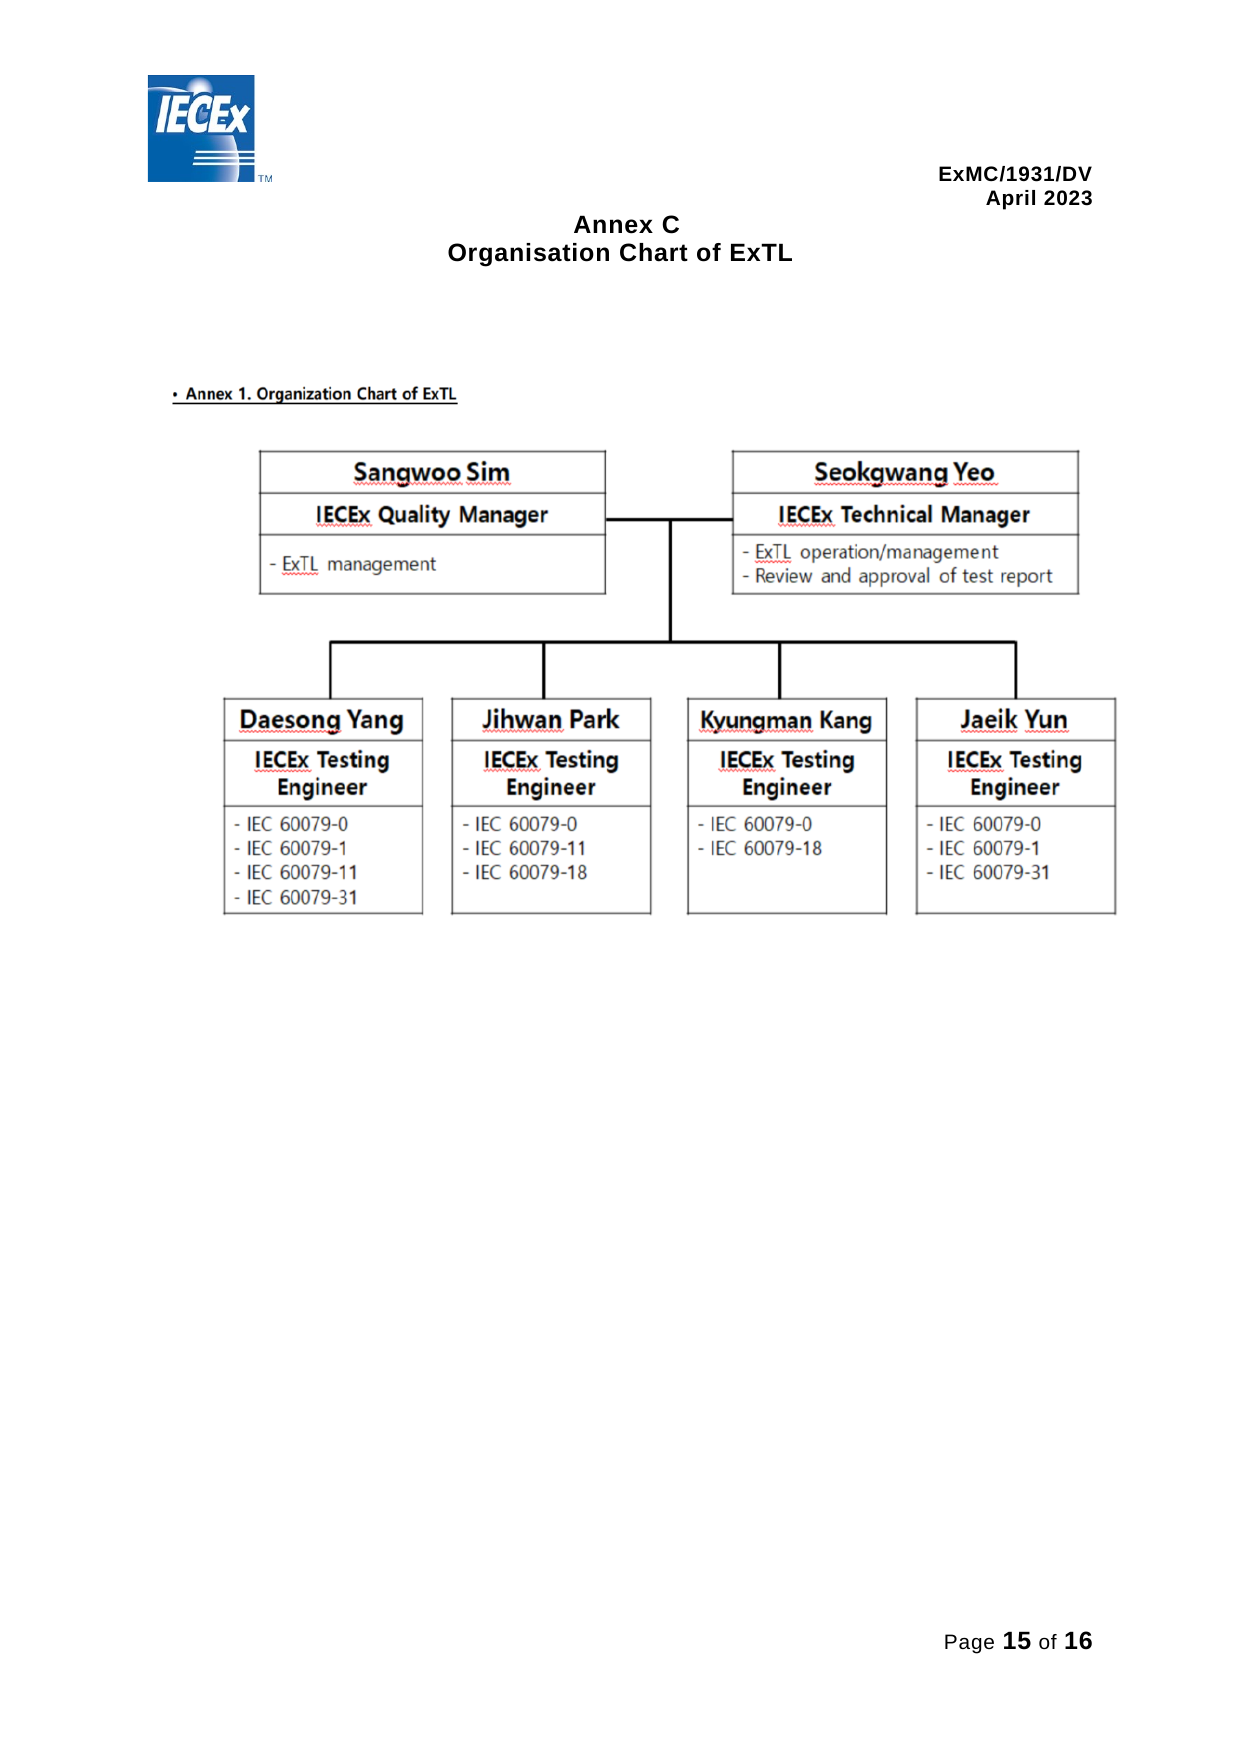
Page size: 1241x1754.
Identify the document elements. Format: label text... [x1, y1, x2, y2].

picture [147, 75, 272, 182]
picture [147, 371, 1172, 947]
title Organisation Chart of ExTL [148, 210, 1092, 267]
